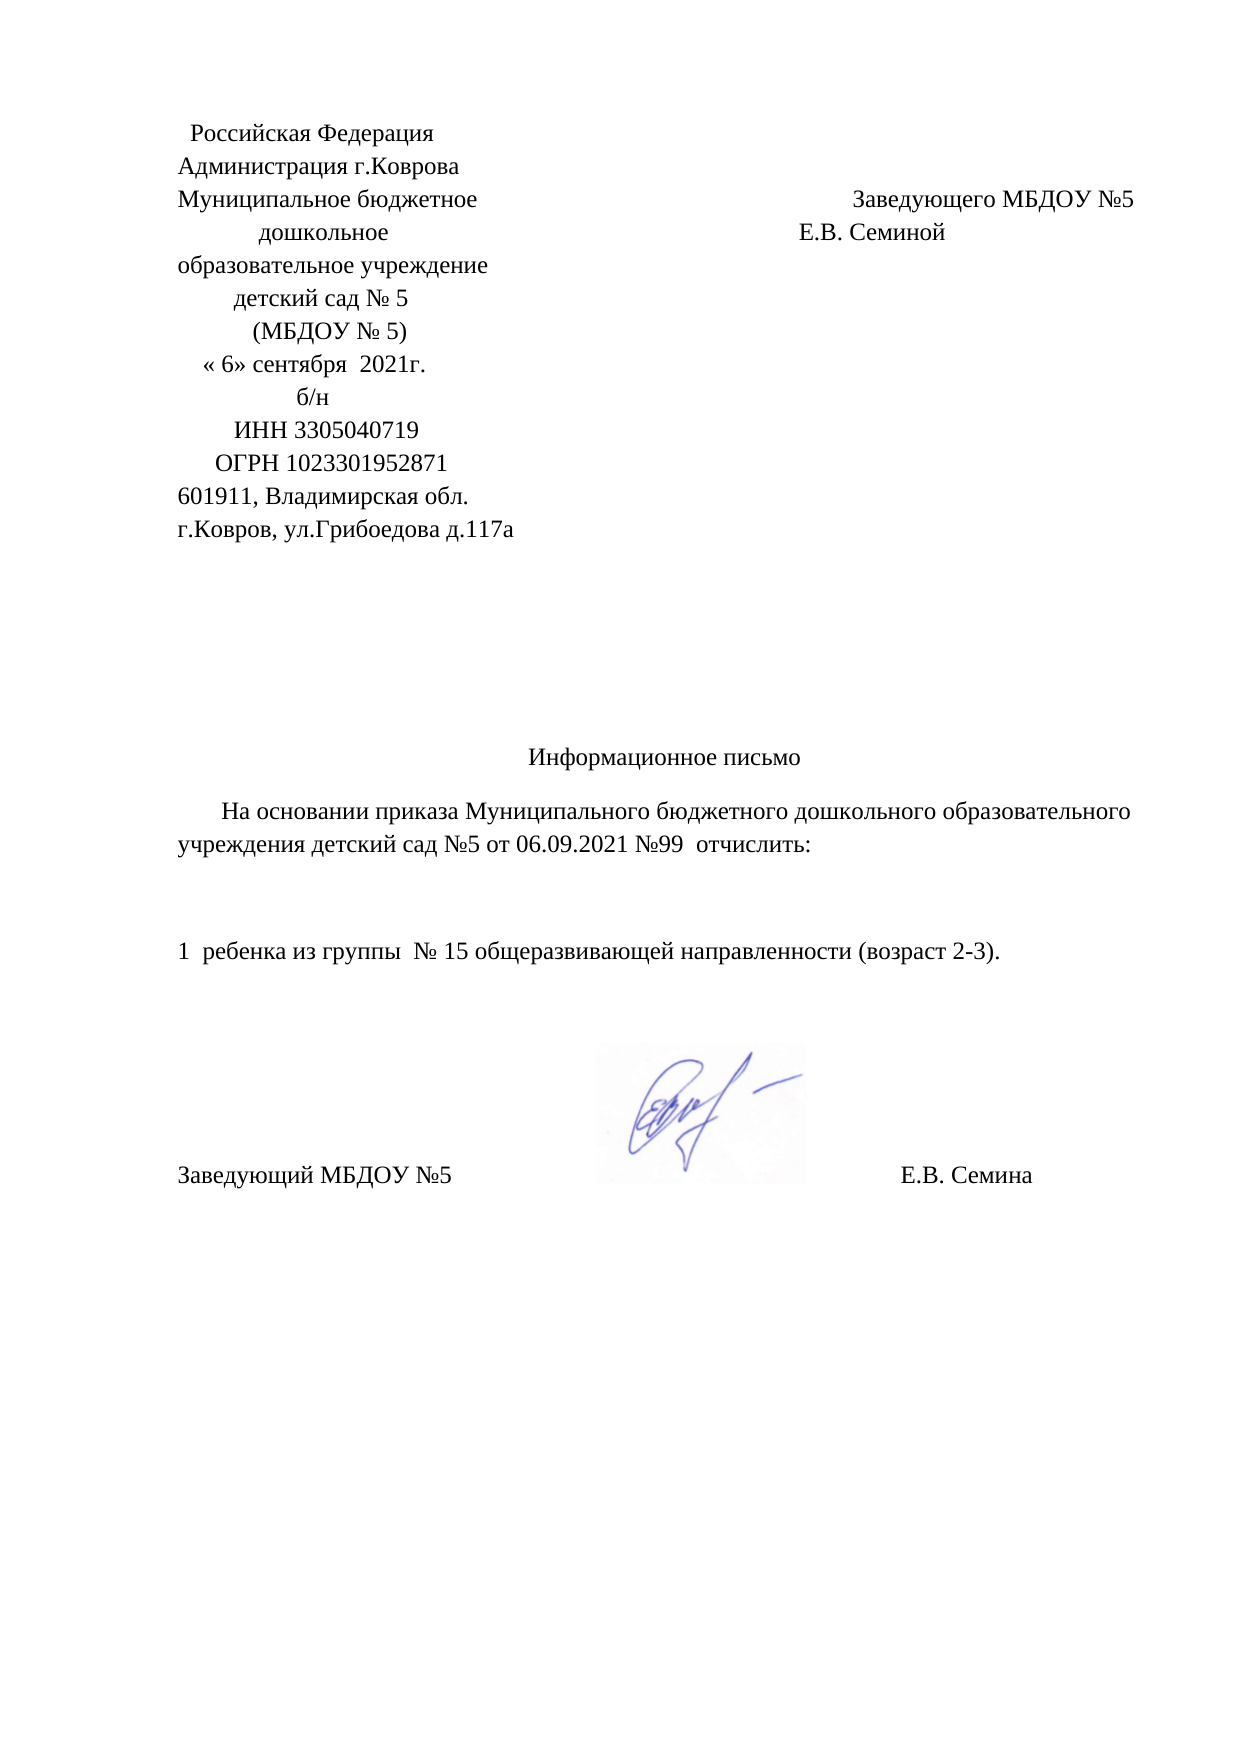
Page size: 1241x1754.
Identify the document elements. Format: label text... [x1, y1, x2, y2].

text На основании приказа Муниципального бюджетного дошкольного образовательного учреждения детский сад №5 от 06.09.2021 №99 отчислить: [177, 796, 1152, 858]
text Заведующий МБДОУ №5 Е.В. Семина [177, 1043, 1152, 1189]
text ИНН 3305040719 [177, 415, 1152, 444]
text дошкольное Е.В. Семиной [177, 217, 1152, 246]
text 1 ребенка из группы № 15 общеразвивающей направленности (возраст 2-3). [177, 936, 1152, 964]
text ОГРН 1023301952871 [177, 448, 1152, 477]
text Российская Федерация [177, 118, 1152, 147]
text Администрация г.Коврова [177, 151, 1152, 180]
text б/н [177, 382, 1152, 411]
text детский сад № 5 [177, 283, 1152, 312]
text Муниципальное бюджетное Заведующего МБДОУ №5 [177, 184, 1152, 213]
text г.Ковров, ул.Грибоедова д.117а [177, 514, 1152, 543]
text 601911, Владимирская обл. [177, 481, 1152, 510]
text образовательное учреждение [177, 250, 1152, 279]
text « 6» сентября 2021г. [177, 349, 1152, 378]
text (МБДОУ № 5) [177, 316, 1152, 345]
picture [595, 1043, 807, 1184]
text Информационное письмо [177, 742, 1152, 771]
